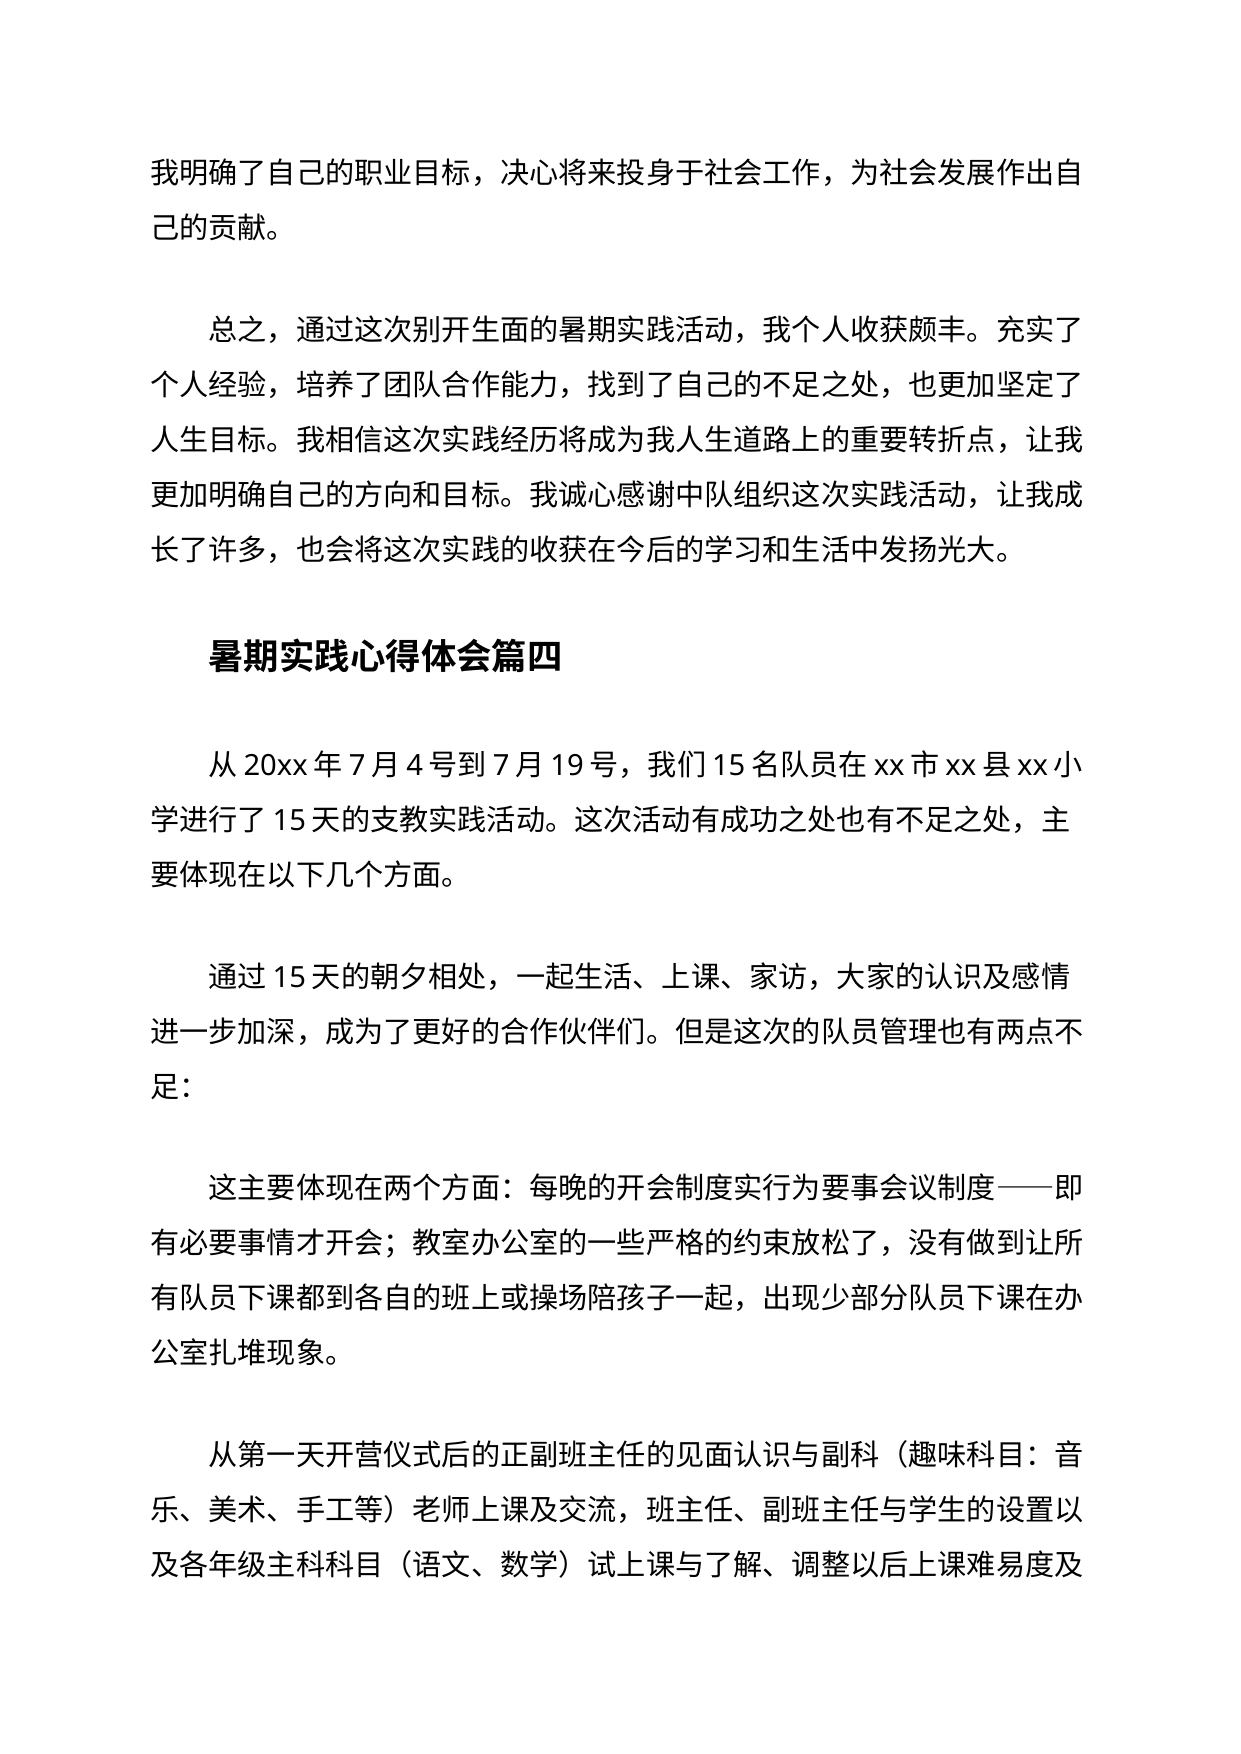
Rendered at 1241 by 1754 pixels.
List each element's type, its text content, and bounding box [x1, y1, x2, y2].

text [150, 150, 1090, 247]
text 通过15天的朝夕相处，一起生活、上课、家访，大家的认识及感情进一步加深，成为了更好的合作伙伴们。但是这次的队员管理也有两点不足： [150, 953, 1090, 1105]
text 暑期实践心得体会篇四 [150, 628, 1090, 679]
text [150, 1431, 1090, 1583]
text 从20xx年7月4号到7月19号，我们15名队员在xx市xx县xx小学进行了15天的支教实践活动。这次活动有成功之处也有不足之处，主要体现在以下几个方面。 [150, 741, 1090, 894]
text 这主要体现在两个方面：每晚的开会制度实行为要事会议制度——即有必要事情才开会；教室办公室的一些严格的约束放松了，没有做到让所有队员下课都到各自的班上或操场陪孩子一起，出现少部分队员下课在办公室扎堆现象。 [150, 1165, 1090, 1372]
text 总之，通过这次别开生面的暑期实践活动，我个人收获颇丰。充实了个人经验，培养了团队合作能力，找到了自己的不足之处，也更加坚定了人生目标。我相信这次实践经历将成为我人生道路上的重要转折点，让我更加明确自己的方向和目标。我诚心感谢中队组织这次实践活动，让我成长了许多，也会将这次实践的收获在今后的学习和生活中发扬光大。 [150, 307, 1090, 568]
